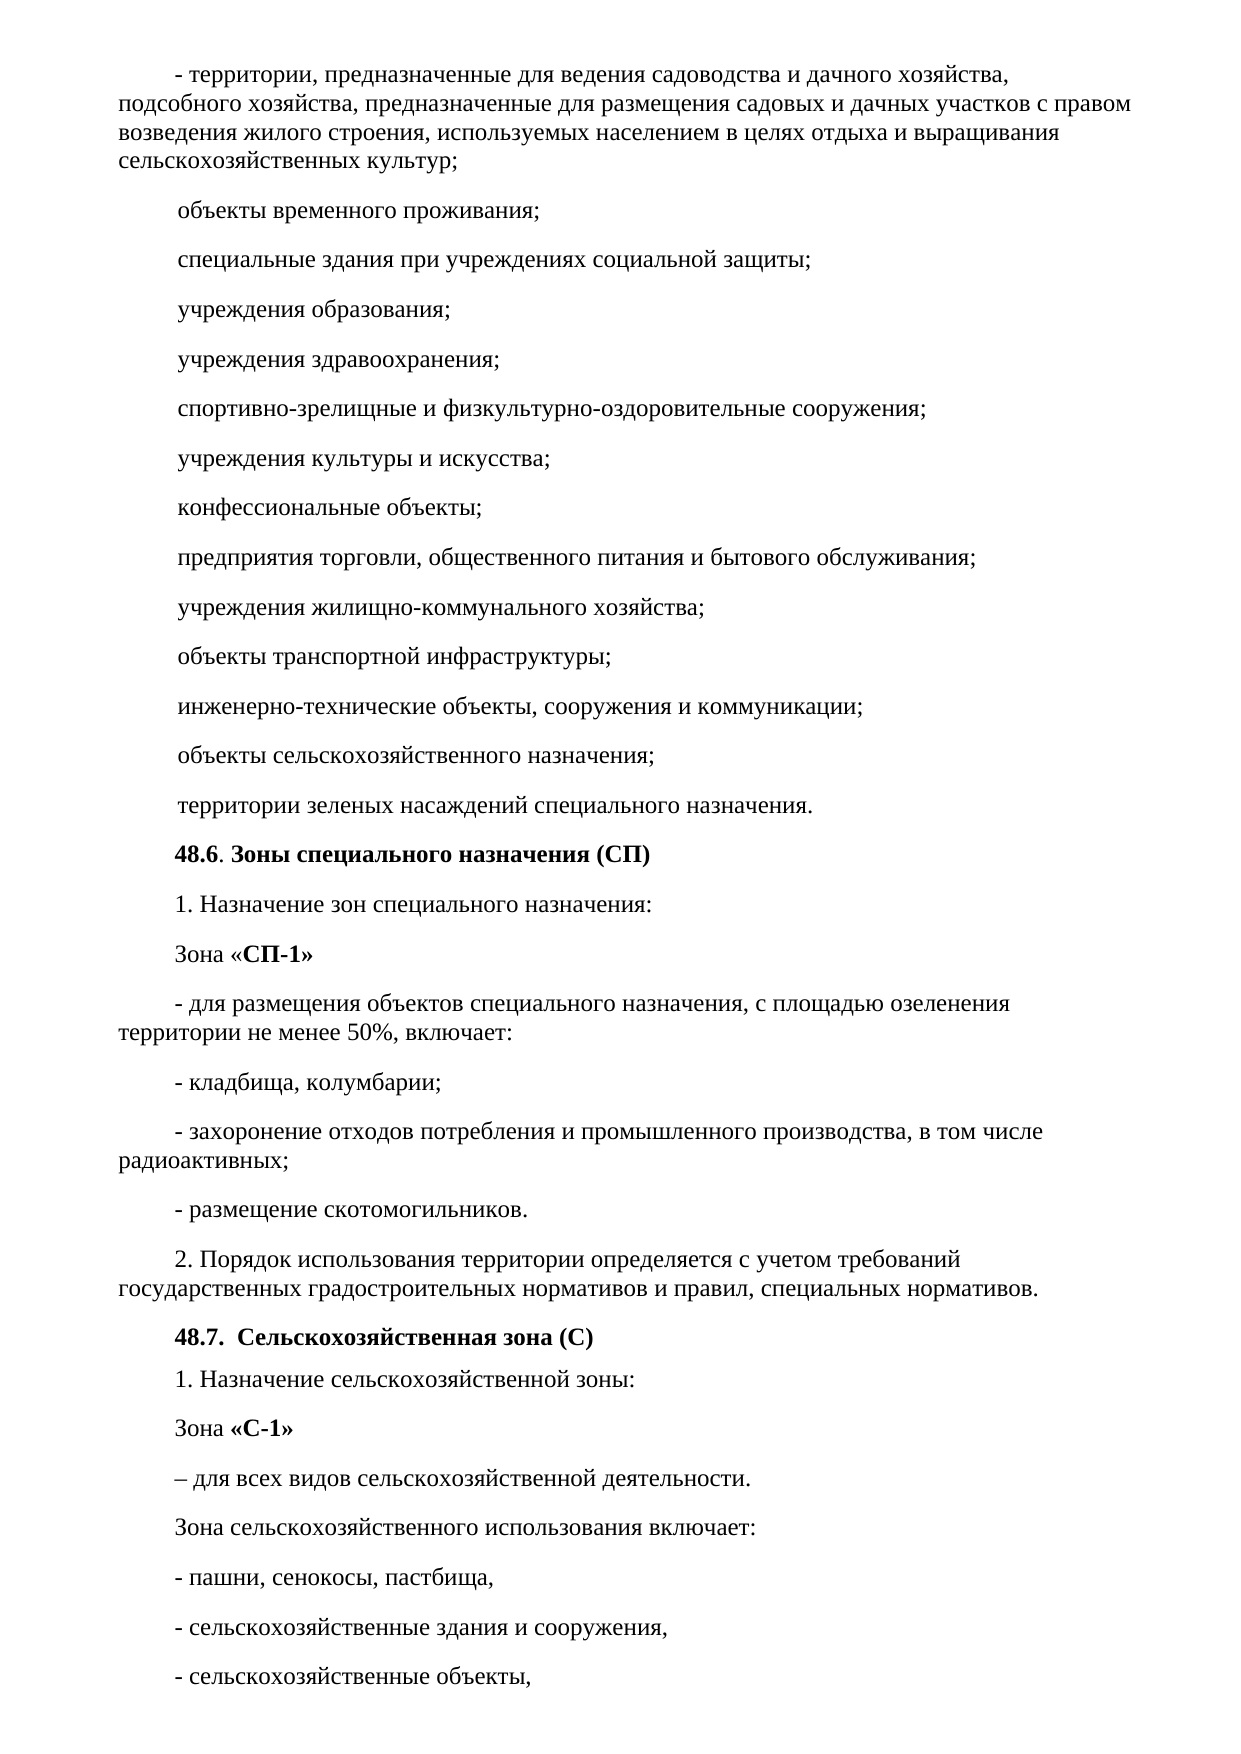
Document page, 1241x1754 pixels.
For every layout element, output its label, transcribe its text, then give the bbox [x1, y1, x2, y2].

text 1. Назначение сельскохозяйственной зоны: [118, 1364, 1137, 1392]
text объекты транспортной инфраструктуры; [118, 641, 1137, 670]
text 48.6. Зоны специального назначения (СП) [118, 839, 1137, 868]
text инженерно-технические объекты, сооружения и коммуникации; [118, 691, 1137, 719]
text – для всех видов сельскохозяйственной деятельности. [118, 1463, 1137, 1492]
text объекты сельскохозяйственного назначения; [118, 740, 1137, 769]
text Зона «С-1» [118, 1413, 1137, 1442]
text специальные здания при учреждениях социальной защиты; [118, 244, 1137, 273]
text - для размещения объектов специального назначения, с площадью озеленения территории не менее 50%, включает: [118, 988, 1137, 1046]
text учреждения жилищно-коммунального хозяйства; [118, 592, 1137, 620]
text учреждения культуры и искусства; [118, 443, 1137, 472]
text - кладбища, колумбарии; [118, 1067, 1137, 1095]
text - захоронение отходов потребления и промышленного производства, в том числе радиоактивных; [118, 1116, 1137, 1174]
text Зона «СП-1» [118, 939, 1137, 967]
text - сельскохозяйственные объекты, [118, 1661, 1137, 1690]
text учреждения здравоохранения; [118, 344, 1137, 372]
text - территории, предназначенные для ведения садоводства и дачного хозяйства, подсобного хозяйства, предназначенные для размещения садовых и дачных участков с правом возведения жилого строения, используемых населением в целях отдыха и выращивания сельскохозяйственных культур; [118, 59, 1137, 174]
text - размещение скотомогильников. [118, 1194, 1137, 1223]
text 48.7. Сельскохозяйственная зона (С) [118, 1322, 1137, 1351]
text спортивно-зрелищные и физкультурно-оздоровительные сооружения; [118, 393, 1137, 422]
text - пашни, сенокосы, пастбища, [118, 1562, 1137, 1591]
text учреждения образования; [118, 294, 1137, 323]
text - сельскохозяйственные здания и сооружения, [118, 1612, 1137, 1640]
text территории зеленых насаждений специального назначения. [118, 790, 1137, 819]
text конфессиональные объекты; [118, 492, 1137, 521]
text 2. Порядок использования территории определяется с учетом требований государственных градостроительных нормативов и правил, специальных нормативов. [118, 1244, 1137, 1302]
text Зона сельскохозяйственного использования включает: [118, 1512, 1137, 1541]
text объекты временного проживания; [118, 195, 1137, 224]
text предприятия торговли, общественного питания и бытового обслуживания; [118, 542, 1137, 571]
text 1. Назначение зон специального назначения: [118, 889, 1137, 918]
